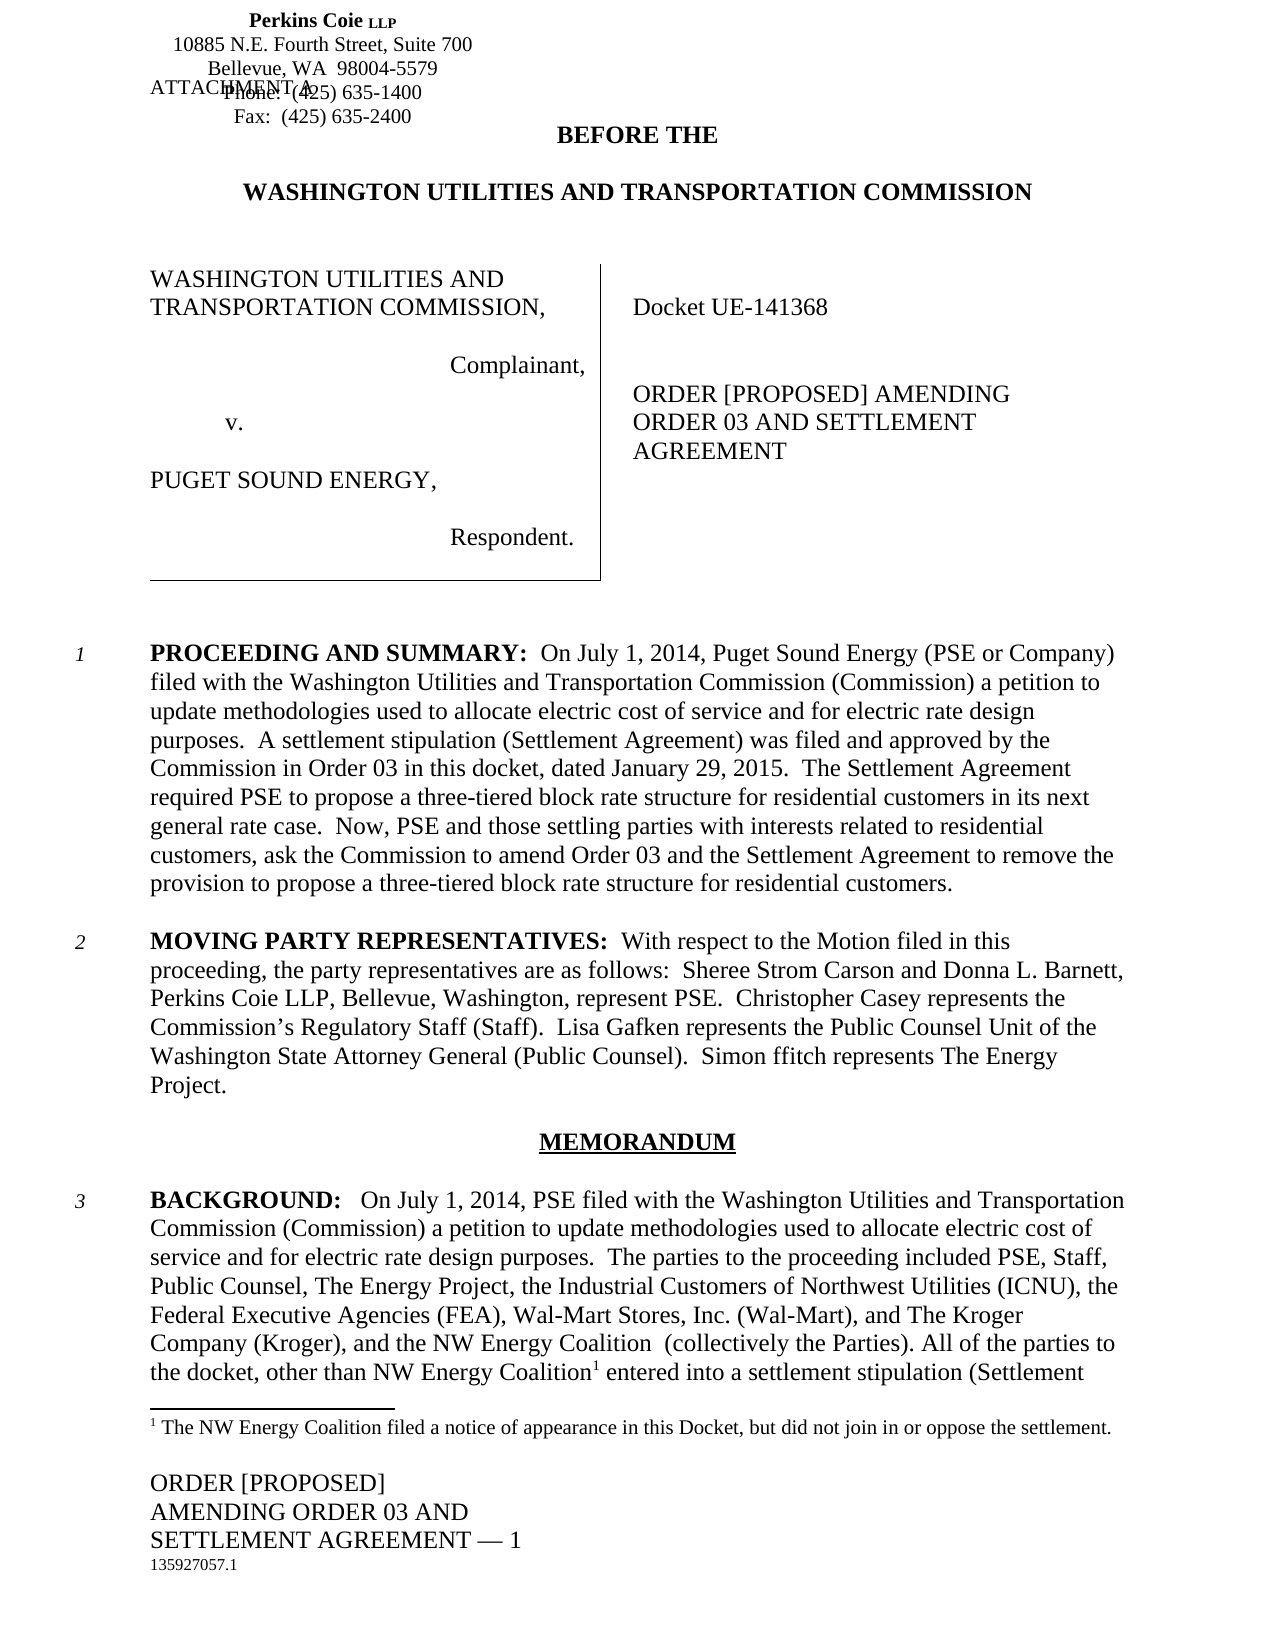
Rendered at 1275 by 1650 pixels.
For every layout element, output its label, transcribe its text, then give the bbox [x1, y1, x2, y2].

table_header Docket UE-141368 ORDER [PROPOSED] AMENDING ORDER 03 AND SETTLEMENT AGREEMENT [601, 264, 1023, 580]
text BEFORE THE [150, 120, 1125, 149]
table_header WASHINGTON UTILITIES AND TRANSPORTATION COMMISSION, Complainant, v. PUGET SOUND ENERGY, Respondent. [150, 264, 600, 580]
text PROCEEDING AND SUMMARY: On July 1, 2014, Puget Sound Energy (PSE or Company) filed with the Washington Utilities and Transportation Commission (Commission) a petition to update methodologies used to allocate electric cost of service and for electric rate design purposes. A settlement stipulation (Settlement Agreement) was filed and approved by the Commission in Order 03 in this docket, dated January 29, 2015. The Settlement Agreement required PSE to propose a three-tiered block rate structure for residential customers in its next general rate case. Now, PSE and those settling parties with interests related to residential customers, ask the Commission to amend Order 03 and the Settlement Agreement to remove the provision to propose a three-tiered block rate structure for residential customers. [75, 638, 1125, 897]
list MEMORANDUM [150, 1127, 1125, 1156]
text MOVING PARTY REPRESENTATIVES: With respect to the Motion filed in this proceeding, the party representatives are as follows: Sheree Strom Carson and Donna L. Barnett, Perkins Coie LLP, Bellevue, Washington, represent PSE. Christopher Casey represents the Commission’s Regulatory Staff (Staff). Lisa Gafken represents the Public Counsel Unit of the Washington State Attorney General (Public Counsel). Simon ffitch represents The Energy Project. [75, 926, 1125, 1098]
subtitle WASHINGTON UTILITIES AND TRANSPORTATION COMMISSION [150, 177, 1125, 206]
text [75, 1185, 1125, 1386]
